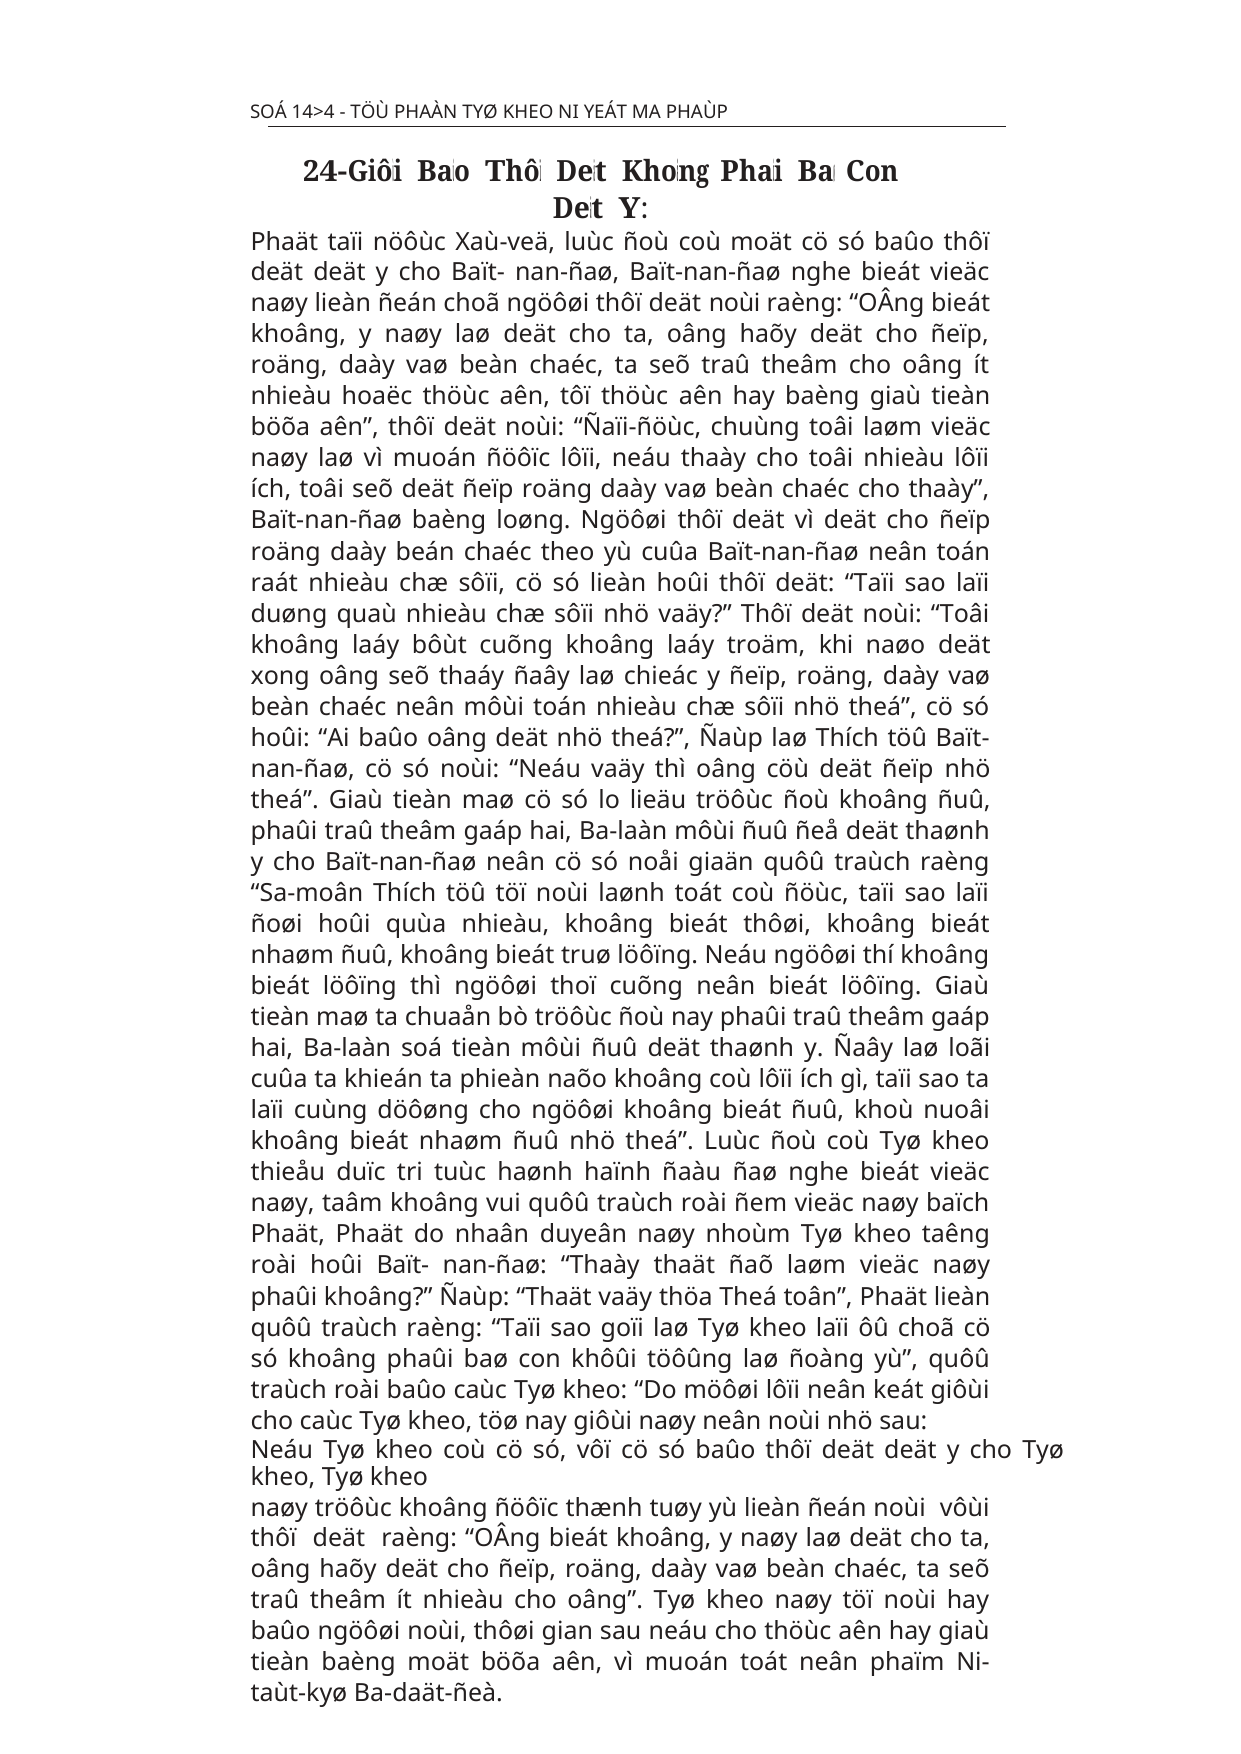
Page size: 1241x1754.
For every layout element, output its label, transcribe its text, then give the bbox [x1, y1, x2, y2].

text Neáu Tyø kheo coù cö só, vôï cö só baûo thôï deät deät y cho Tyø kheo, Tyø kheo [250, 1436, 1065, 1491]
text SOÁ 14>4 - TÖÙ PHAÀN TYØ KHEO NI YEÁT MA PHAÙP [250, 98, 1065, 124]
text naøy tröôùc khoâng ñöôïc thænh tuøy yù lieàn ñeán noùi vôùi thôï deät raèng: “OÂng bieát khoâng, y naøy laø deät cho ta, oâng haõy deät cho ñeïp, roäng, daày vaø beàn chaéc, ta seõ traû theâm ít nhieàu cho oâng”. Tyø kheo naøy töï noùi hay baûo ngöôøi noùi, thôøi gian sau neáu cho thöùc aên hay giaù tieàn baèng moät böõa aên, vì muoán toát neân phaïm Ni-taùt-kyø Ba-daät-ñeà. [250, 1492, 990, 1709]
text Phaät taïi nöôùc Xaù-veä, luùc ñoù coù moät cö só baûo thôï deät deät y cho Baït- nan-ñaø, Baït-nan-ñaø nghe bieát vieäc naøy lieàn ñeán choã ngöôøi thôï deät noùi raèng: “OÂng bieát khoâng, y naøy laø deät cho ta, oâng haõy deät cho ñeïp, roäng, daày vaø beàn chaéc, ta seõ traû theâm cho oâng ít nhieàu hoaëc thöùc aên, tôï thöùc aên hay baèng giaù tieàn böõa aên”, thôï deät noùi: “Ñaïi-ñöùc, chuùng toâi laøm vieäc naøy laø vì muoán ñöôïc lôïi, neáu thaày cho toâi nhieàu lôïi ích, toâi seõ deät ñeïp roäng daày vaø beàn chaéc cho thaày”, Baït-nan-ñaø baèng loøng. Ngöôøi thôï deät vì deät cho ñeïp roäng daày beán chaéc theo yù cuûa Baït-nan-ñaø neân toán raát nhieàu chæ sôïi, cö só lieàn hoûi thôï deät: “Taïi sao laïi duøng quaù nhieàu chæ sôïi nhö vaäy?” Thôï deät noùi: “Toâi khoâng laáy bôùt cuõng khoâng laáy troäm, khi naøo deät xong oâng seõ thaáy ñaây laø chieác y ñeïp, roäng, daày vaø beàn chaéc neân môùi toán nhieàu chæ sôïi nhö theá”, cö só hoûi: “Ai baûo oâng deät nhö theá?”, Ñaùp laø Thích töû Baït-nan-ñaø, cö só noùi: “Neáu vaäy thì oâng cöù deät ñeïp nhö theá”. Giaù tieàn maø cö só lo lieäu tröôùc ñoù khoâng ñuû, phaûi traû theâm gaáp hai, Ba-laàn môùi ñuû ñeå deät thaønh y cho Baït-nan-ñaø neân cö só noåi giaän quôû traùch raèng “Sa-moân Thích töû töï noùi laønh toát coù ñöùc, taïi sao laïi ñoøi hoûi quùa nhieàu, khoâng bieát thôøi, khoâng bieát nhaøm ñuû, khoâng bieát truø löôïng. Neáu ngöôøi thí khoâng bieát löôïng thì ngöôøi thoï cuõng neân bieát löôïng. Giaù tieàn maø ta chuaån bò tröôùc ñoù nay phaûi traû theâm gaáp hai, Ba-laàn soá tieàn môùi ñuû deät thaønh y. Ñaây laø loãi cuûa ta khieán ta phieàn naõo khoâng coù lôïi ích gì, taïi sao ta laïi cuùng döôøng cho ngöôøi khoâng bieát ñuû, khoù nuoâi khoâng bieát nhaøm ñuû nhö theá”. Luùc ñoù coù Tyø kheo thieåu duïc tri tuùc haønh haïnh ñaàu ñaø nghe bieát vieäc naøy, taâm khoâng vui quôû traùch roài ñem vieäc naøy baïch Phaät, Phaät do nhaân duyeân naøy nhoùm Tyø kheo taêng roài hoûi Baït- nan-ñaø: “Thaày thaät ñaõ laøm vieäc naøy phaûi khoâng?” Ñaùp: “Thaät vaäy thöa Theá toân”, Phaät lieàn quôû traùch raèng: “Taïi sao goïi laø Tyø kheo laïi ôû choã cö só khoâng phaûi baø con khôûi töôûng laø ñoàng yù”, quôû traùch roài baûo caùc Tyø kheo: “Do möôøi lôïi neân keát giôùi cho caùc Tyø kheo, töø nay giôùi naøy neân noùi nhö sau: [250, 226, 990, 1436]
title 24-Giôùi Baûo Thôï Deät Khoâng Phaûi Baø Con Deät Y: [276, 151, 925, 226]
